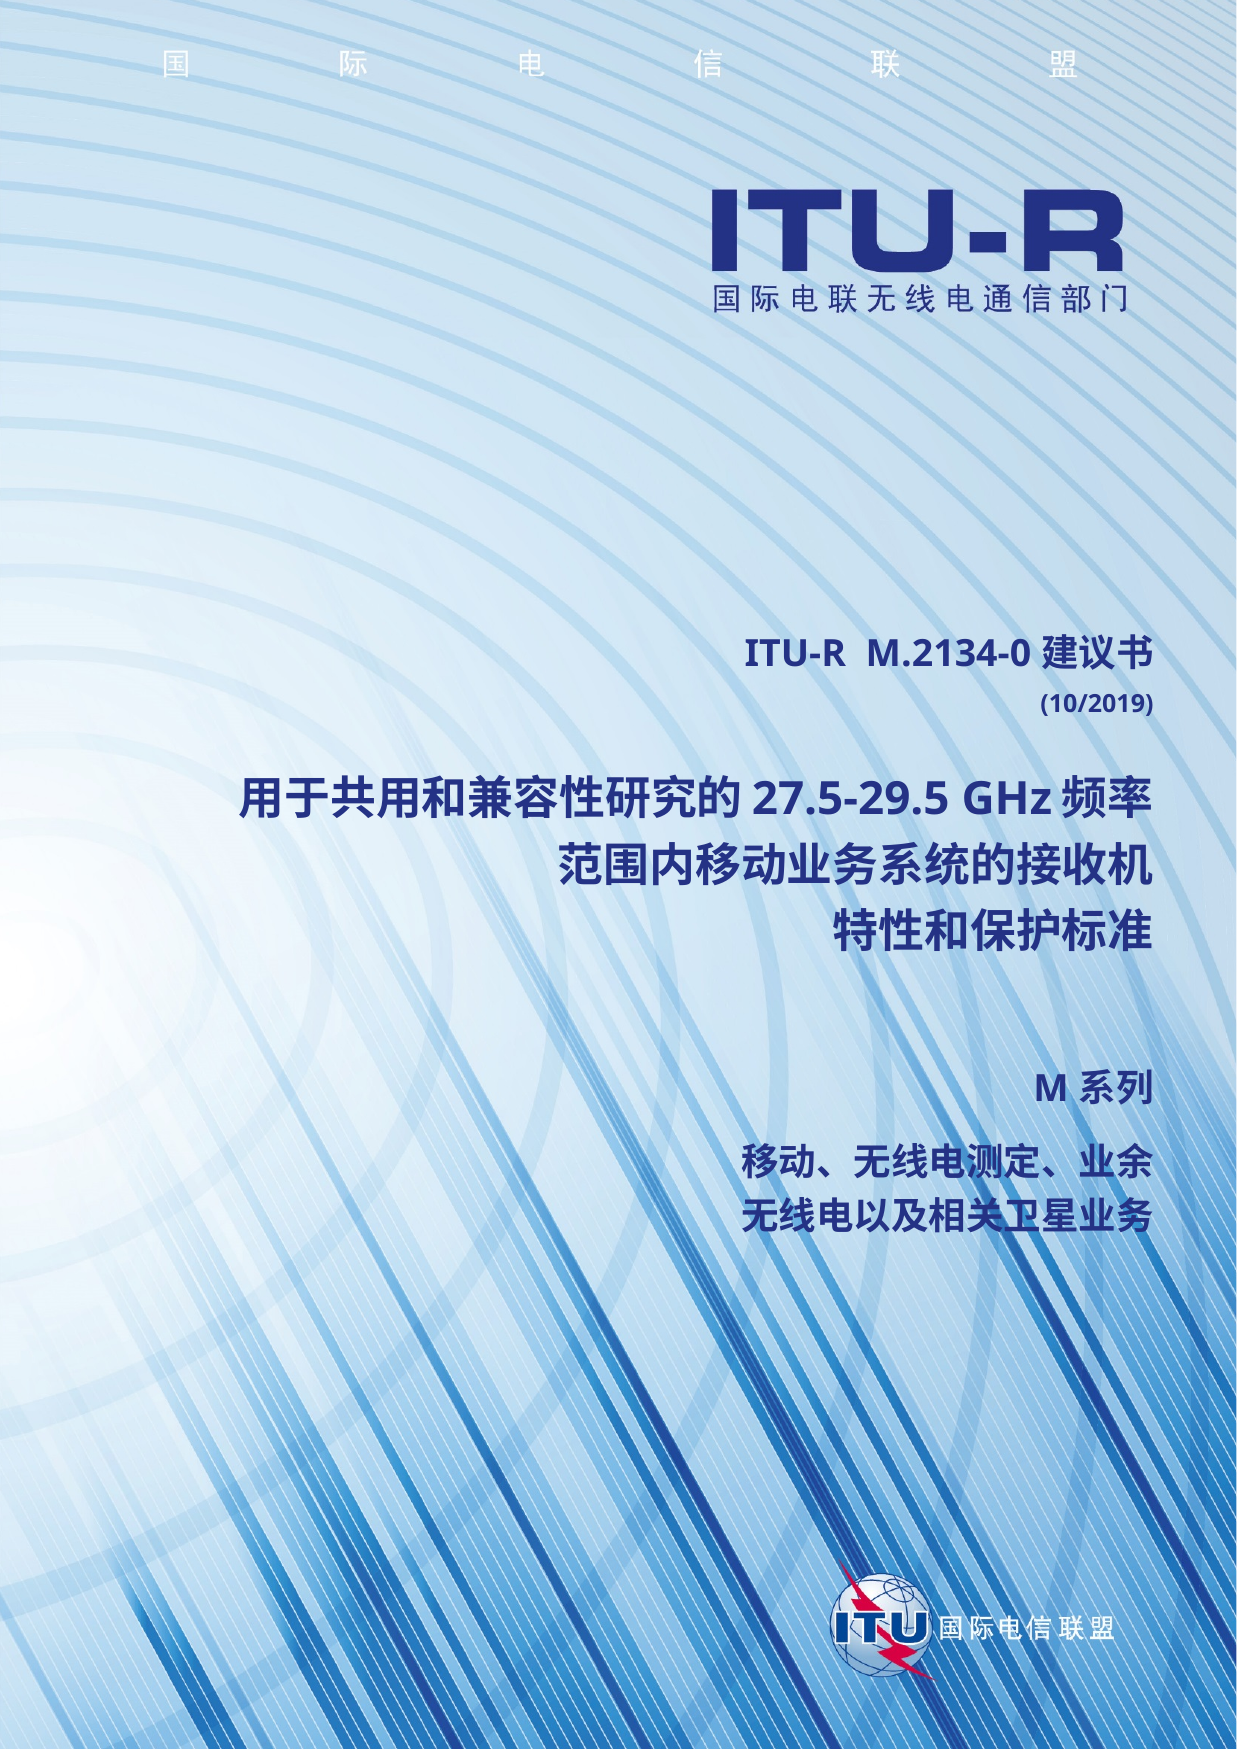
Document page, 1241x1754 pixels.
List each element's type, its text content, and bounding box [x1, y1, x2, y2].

table_cell M 系列 移动、无线电测定、业余 无线电以及相关卫星业务 [114, 961, 1164, 1282]
picture [0, 0, 1237, 1749]
table_header ITU-R M.2134-0 建议书 (10/2019) [114, 583, 1164, 719]
table_cell 用于共用和兼容性研究的27.5-29.5 GHz频率 范围内移动业务系统的接收机 特性和保护标准 [114, 719, 1164, 961]
